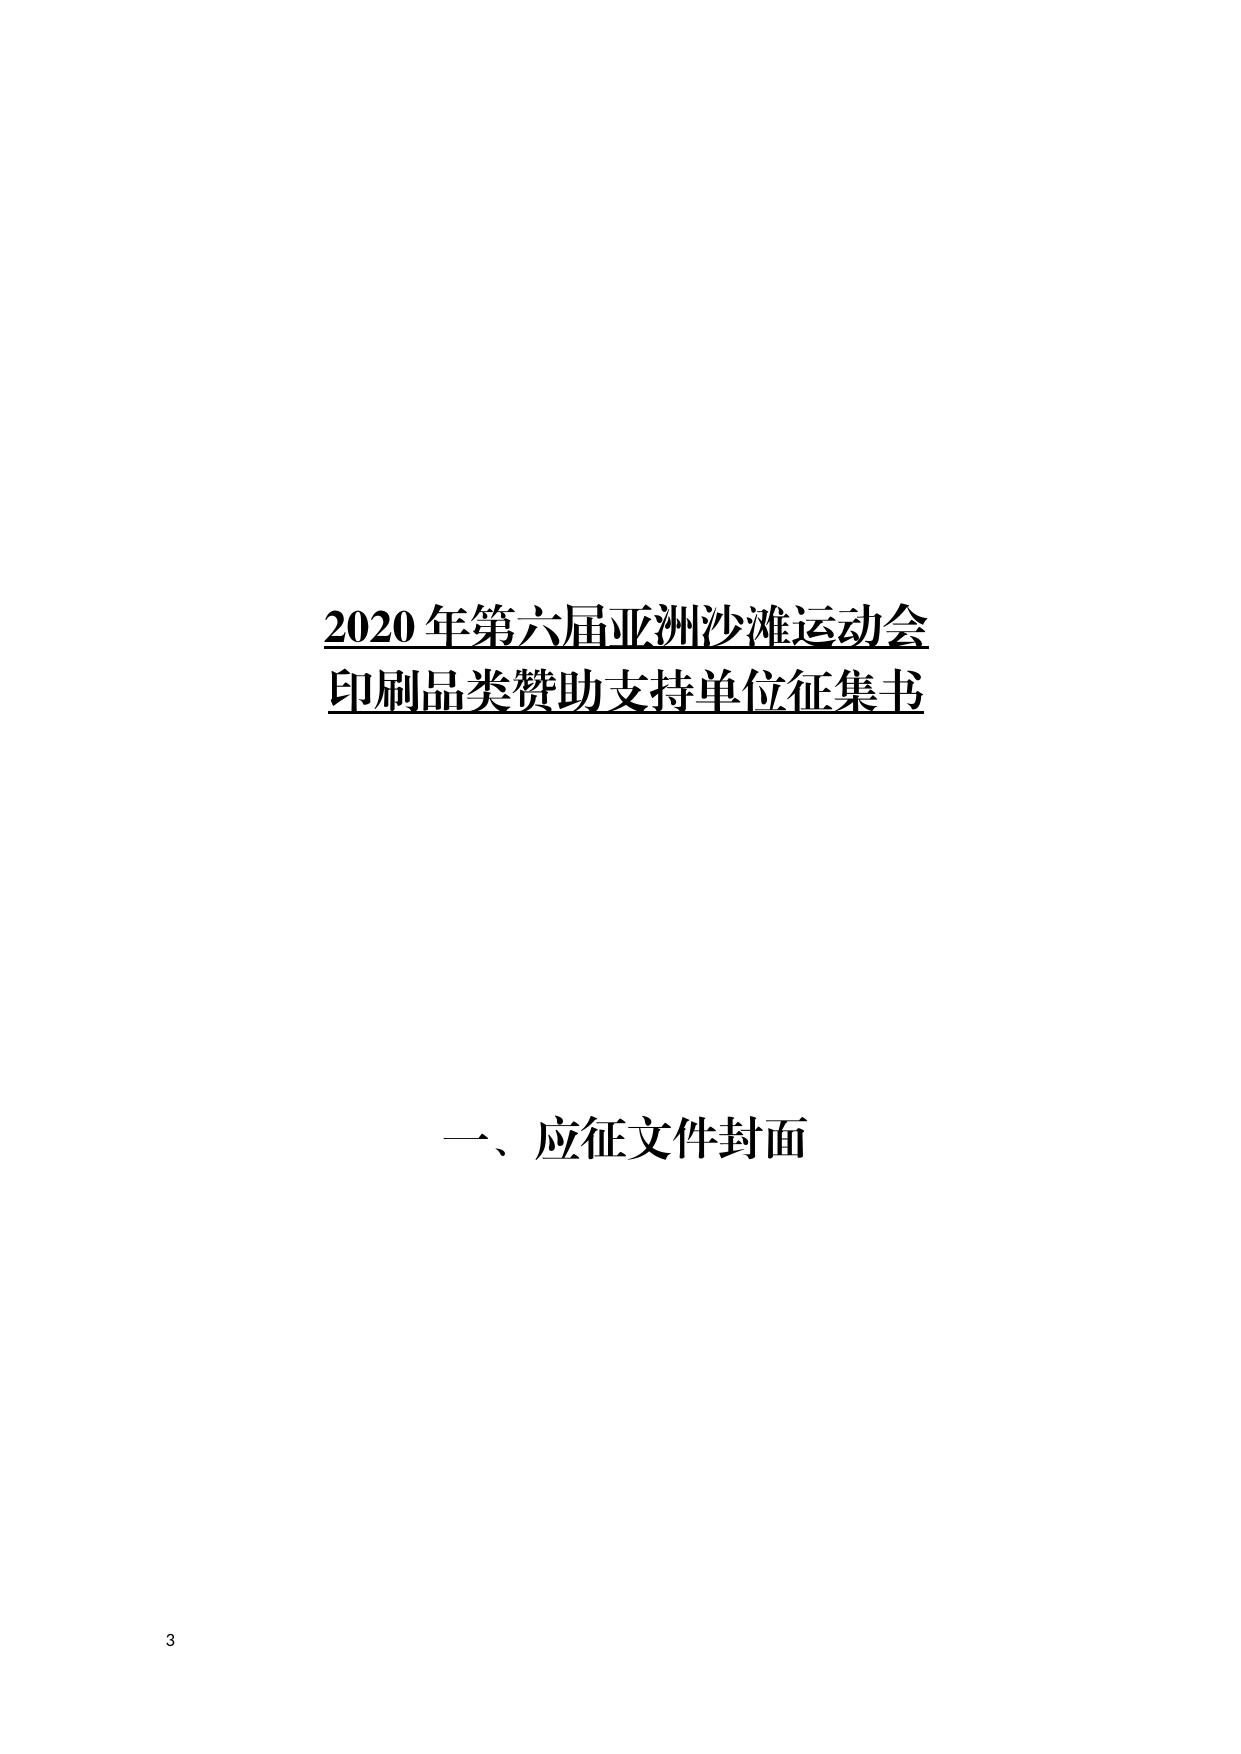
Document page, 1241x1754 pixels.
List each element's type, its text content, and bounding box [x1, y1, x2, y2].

text 印刷品类赞助支持单位征集书 [165, 660, 1087, 725]
text 2020年第六届亚洲沙滩运动会 [165, 595, 1087, 660]
text 一、应征文件封面 [165, 1108, 1087, 1173]
